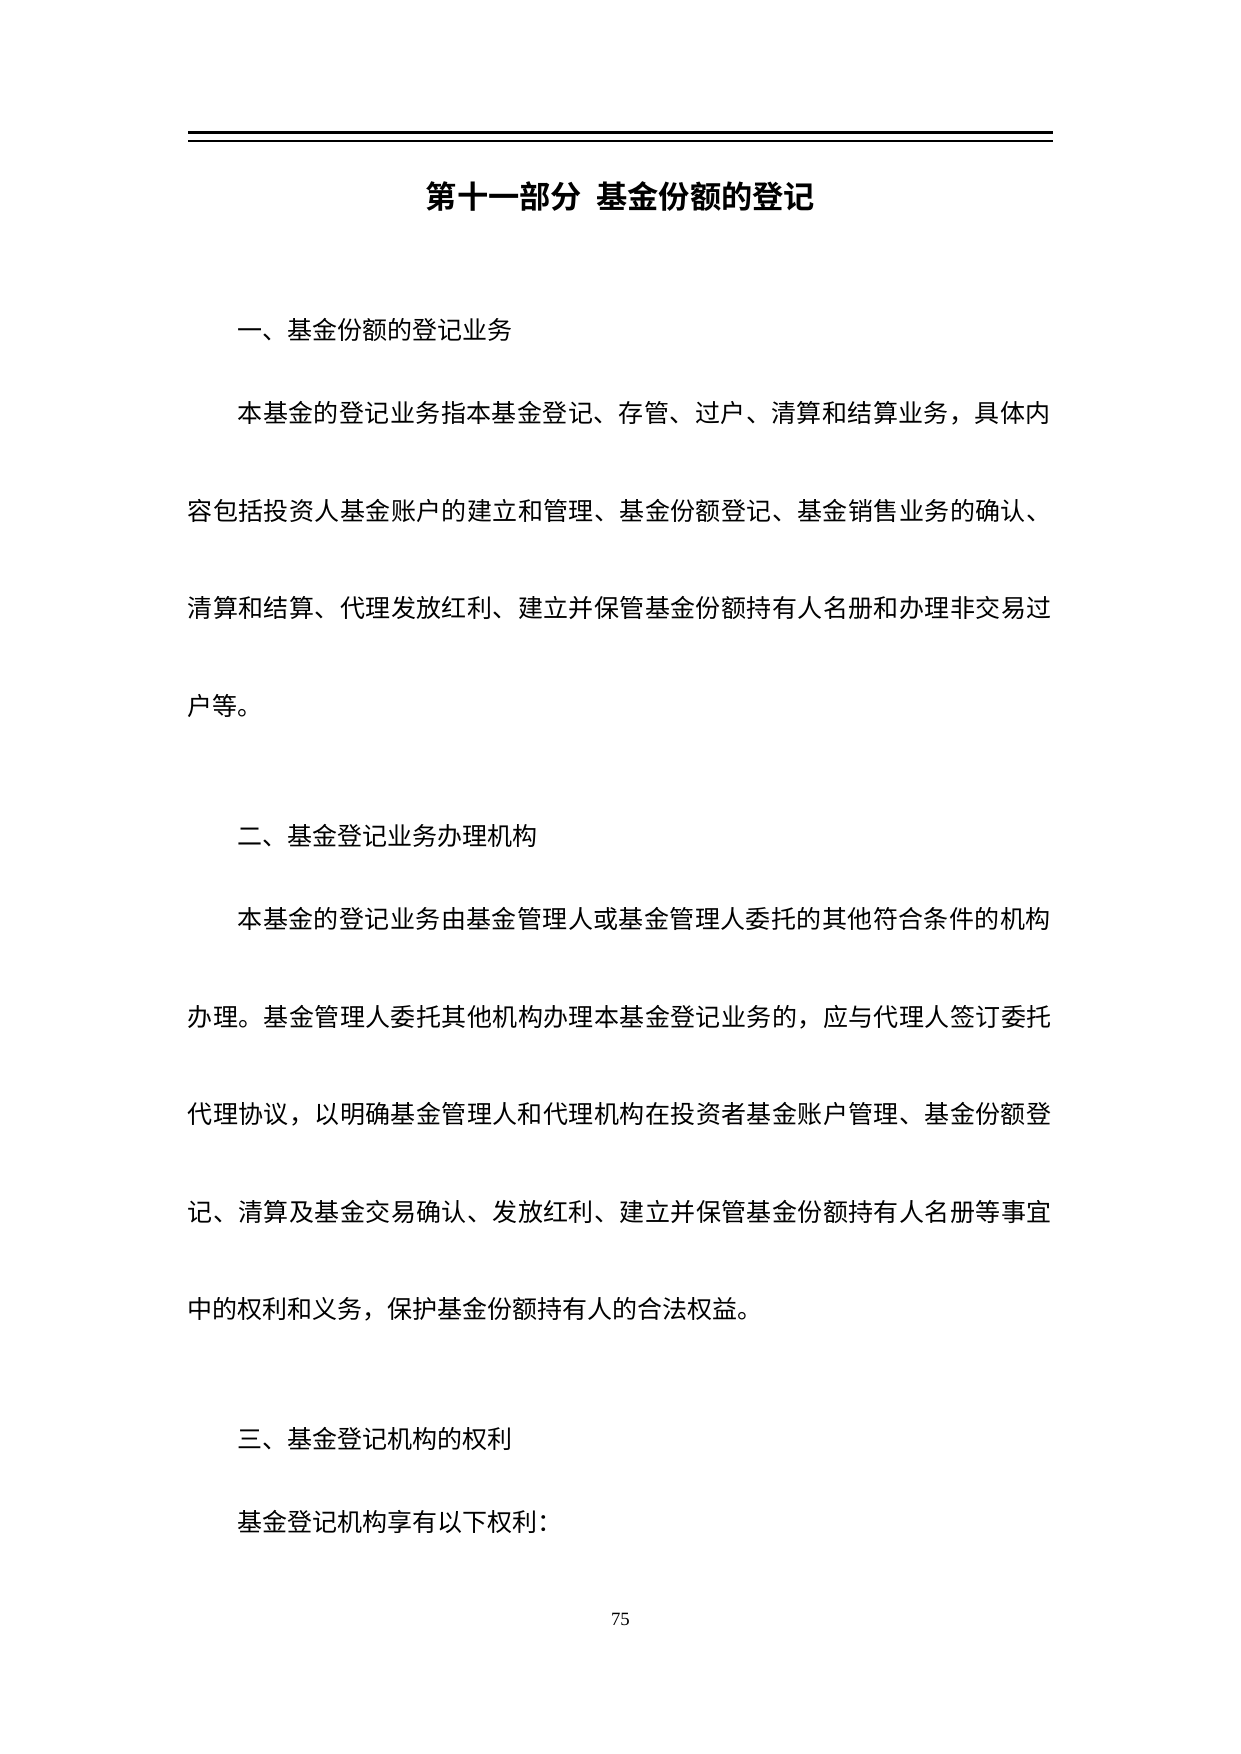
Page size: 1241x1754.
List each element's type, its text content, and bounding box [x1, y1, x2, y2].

text 三、基金登记机构的权利 [187, 1405, 1053, 1470]
text 本基金的登记业务指本基金登记、存管、过户、清算和结算业务，具体内容包括投资人基金账户的建立和管理、基金份额登记、基金销售业务的确认、清算和结算、代理发放红利、建立并保管基金份额持有人名册和办理非交易过户等。 [187, 379, 1053, 737]
text 基金登记机构享有以下权利： [187, 1488, 1053, 1553]
subtitle 第十一部分 基金份额的登记 [187, 162, 1053, 227]
text 一、基金份额的登记业务 [187, 296, 1053, 361]
text 二、基金登记业务办理机构 [187, 802, 1053, 867]
text 本基金的登记业务由基金管理人或基金管理人委托的其他符合条件的机构办理。基金管理人委托其他机构办理本基金登记业务的，应与代理人签订委托代理协议，以明确基金管理人和代理机构在投资者基金账户管理、基金份额登记、清算及基金交易确认、发放红利、建立并保管基金份额持有人名册等事宜中的权利和义务，保护基金份额持有人的合法权益。 [187, 885, 1053, 1340]
